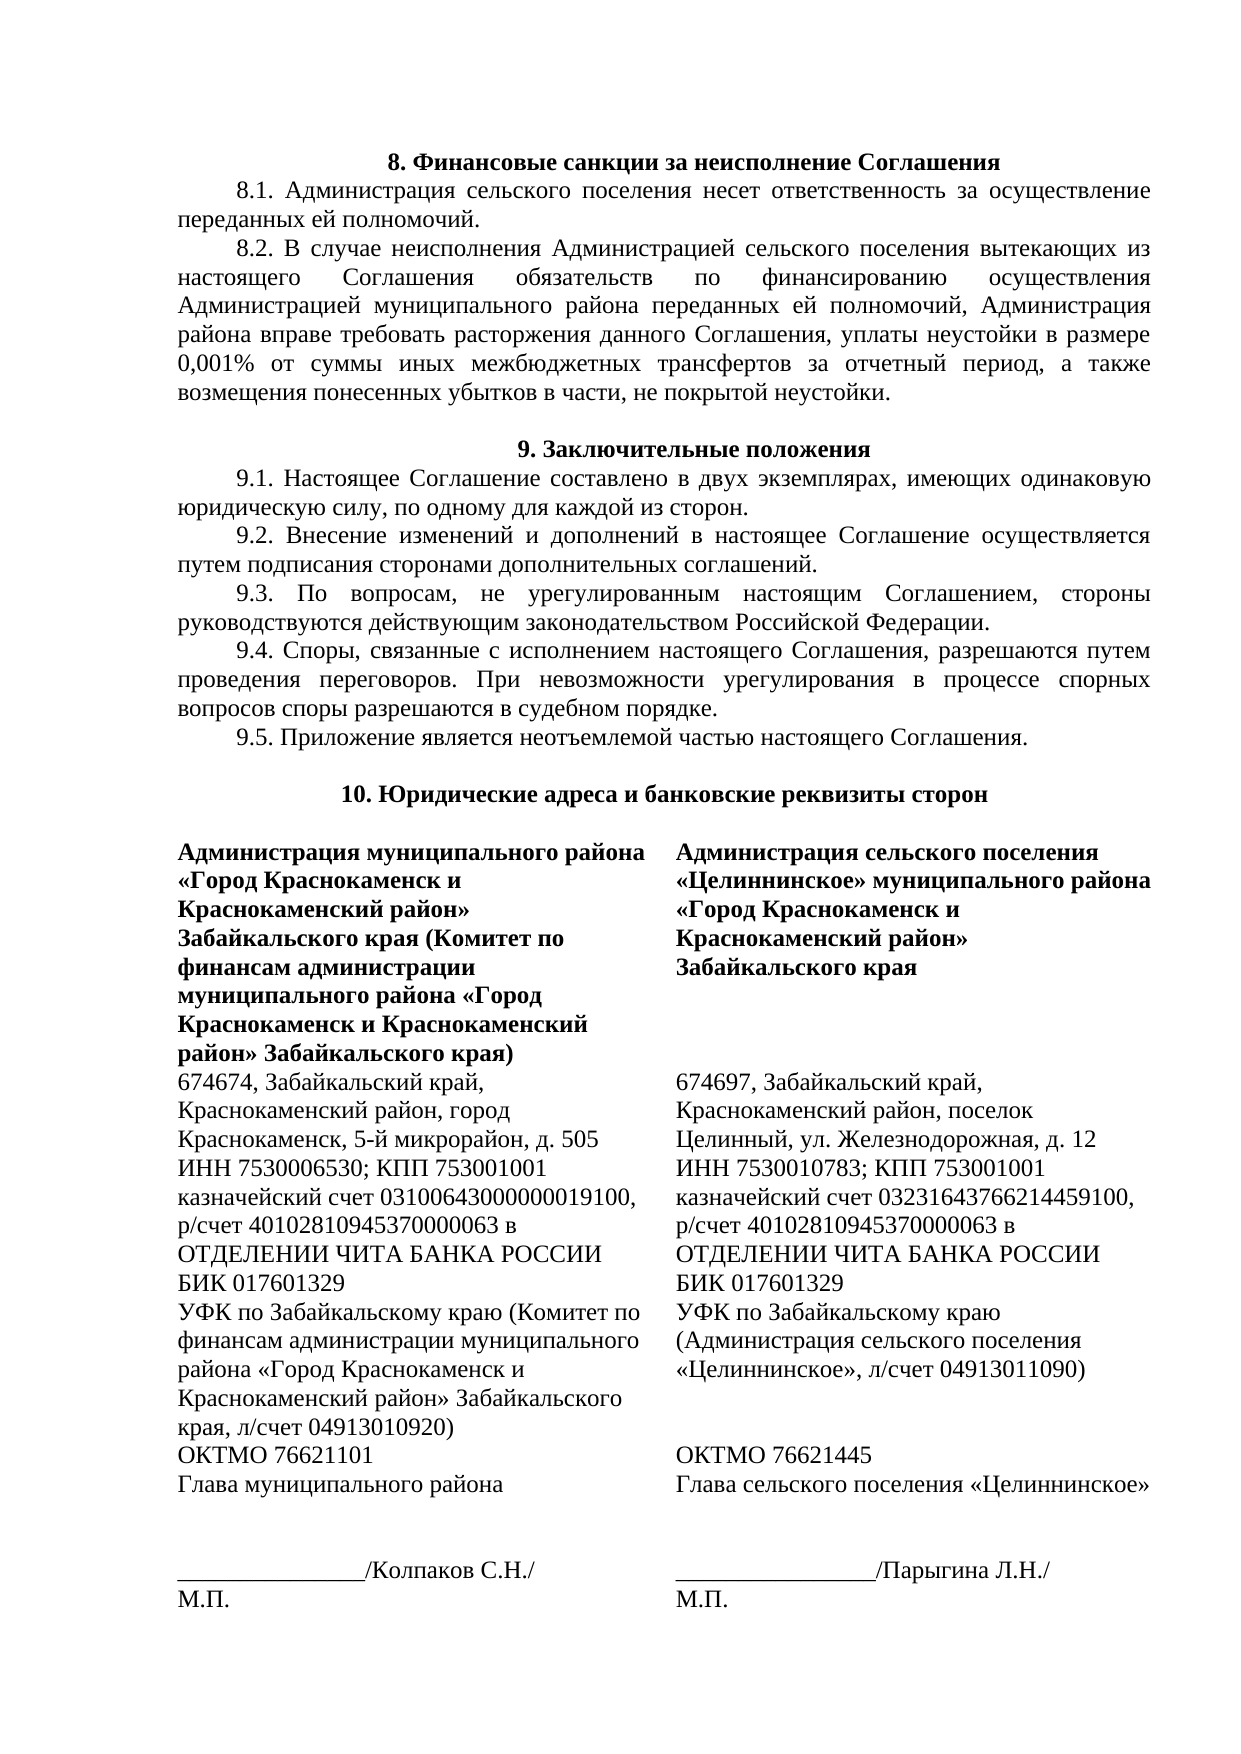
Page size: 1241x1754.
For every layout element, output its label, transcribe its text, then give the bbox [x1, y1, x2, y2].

table_header Администрация сельского поселения «Целиннинское» муниципального района «Город Краснокаменск и Краснокаменский район» Забайкальского края [664, 837, 1163, 1067]
table_cell М.П. [664, 1584, 1163, 1613]
table_cell БИК 017601329 [664, 1268, 1163, 1297]
table_cell ОКТМО 76621101 [166, 1441, 664, 1469]
text 8. Финансовые санкции за неисполнение Соглашения [177, 147, 1152, 176]
table_cell ОКТМО 76621445 [664, 1441, 1163, 1469]
table_header Администрация муниципального района «Город Краснокаменск и Краснокаменский район» Забайкальского края (Комитет по финансам администрации муниципального района «Город Краснокаменск и Краснокаменский район» Забайкальского края) [166, 837, 664, 1067]
text 9.1. Настоящее Соглашение составлено в двух экземплярах, имеющих одинаковую юридическую силу, по одному для каждой из сторон. [177, 463, 1152, 521]
text 8.1. Администрация сельского поселения несет ответственность за осуществление переданных ей полномочий. [177, 176, 1152, 233]
table_cell ИНН 7530006530; КПП 753001001 [166, 1153, 664, 1182]
text 10. Юридические адреса и банковские реквизиты сторон [177, 779, 1152, 808]
table_cell БИК 017601329 [166, 1268, 664, 1297]
text 9. Заключительные положения [177, 434, 1152, 463]
table_cell УФК по Забайкальскому краю (Комитет по финансам администрации муниципального района «Город Краснокаменск и Краснокаменский район» Забайкальского края, л/счет 04913010920) [166, 1297, 664, 1441]
text 9.2. Внесение изменений и дополнений в настоящее Соглашение осуществляется путем подписания сторонами дополнительных соглашений. [177, 521, 1152, 578]
table_cell Глава муниципального района _______________/Колпаков С.Н./ [166, 1469, 664, 1584]
text 9.4. Споры, связанные с исполнением настоящего Соглашения, разрешаются путем проведения переговоров. При невозможности урегулирования в процессе спорных вопросов споры разрешаются в судебном порядке. [177, 636, 1152, 722]
table_cell УФК по Забайкальскому краю (Администрация сельского поселения «Целиннинское», л/счет 04913011090) [664, 1297, 1163, 1441]
text 9.5. Приложение является неотъемлемой частью настоящего Соглашения. [177, 722, 1152, 751]
table_cell казначейский счет 03231643766214459100, р/счет 40102810945370000063 в ОТДЕЛЕНИИ ЧИТА БАНКА РОССИИ [664, 1182, 1163, 1268]
table_cell Глава сельского поселения «Целиннинское» ________________/Парыгина Л.Н./ [664, 1469, 1163, 1584]
text 8.2. В случае неисполнения Администрацией сельского поселения вытекающих из настоящего Соглашения обязательств по финансированию осуществления Администрацией муниципального района переданных ей полномочий, Администрация района вправе требовать расторжения данного Соглашения, уплаты неустойки в размере 0,001% от суммы иных межбюджетных трансфертов за отчетный период, а также возмещения понесенных убытков в части, не покрытой неустойки. [177, 233, 1152, 406]
table_cell ИНН 7530010783; КПП 753001001 [664, 1153, 1163, 1182]
table_cell 674674, Забайкальский край, Краснокаменский район, город Краснокаменск, 5-й микрорайон, д. 505 [166, 1067, 664, 1153]
table_cell 674697, Забайкальский край, Краснокаменский район, поселок Целинный, ул. Железнодорожная, д. 12 [664, 1067, 1163, 1153]
table_cell казначейский счет 03100643000000019100, р/счет 40102810945370000063 в ОТДЕЛЕНИИ ЧИТА БАНКА РОССИИ [166, 1182, 664, 1268]
text 9.3. По вопросам, не урегулированным настоящим Соглашением, стороны руководствуются действующим законодательством Российской Федерации. [177, 578, 1152, 636]
table_cell М.П. [166, 1584, 664, 1613]
